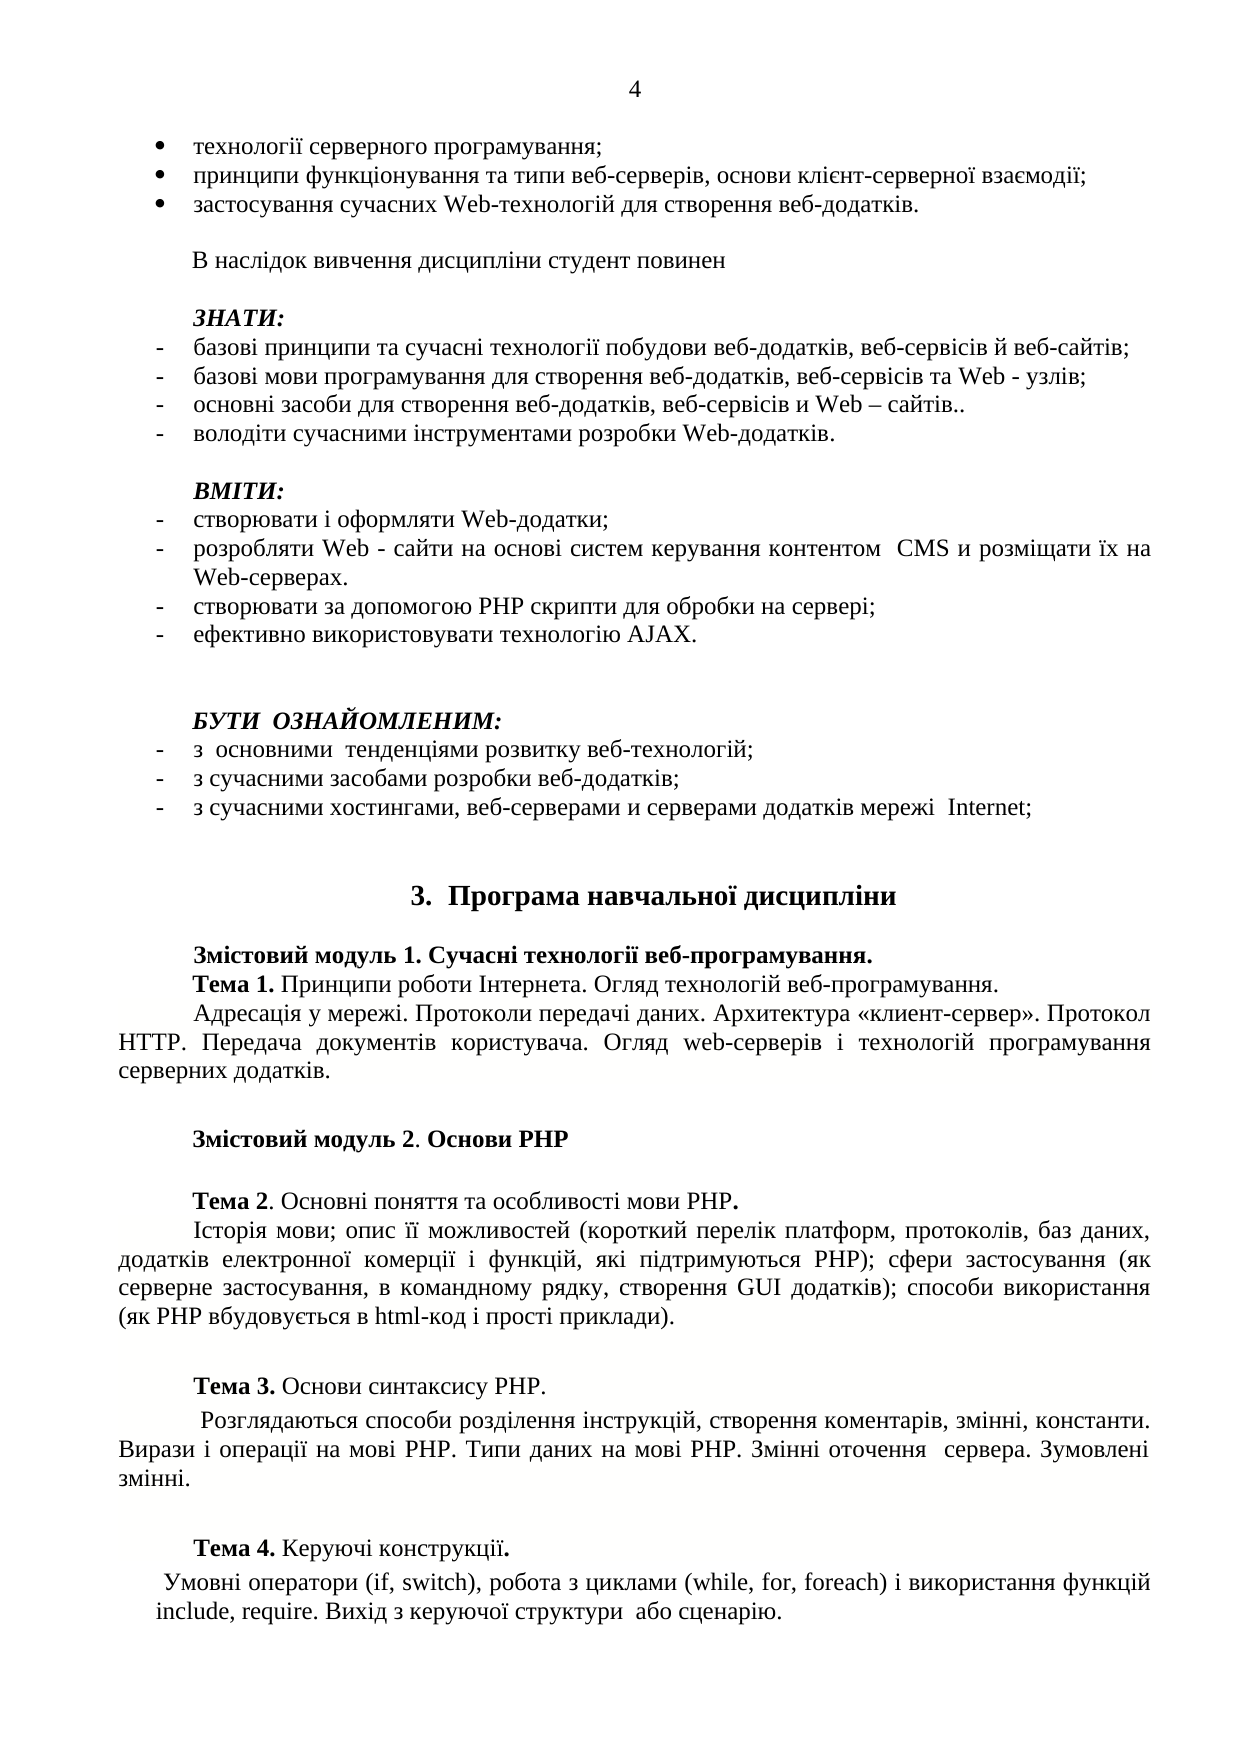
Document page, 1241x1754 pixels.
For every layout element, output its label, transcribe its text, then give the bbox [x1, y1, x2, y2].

text В наслідок вивчення дисципліни студент повинен [118, 246, 1151, 275]
text Тема 3. Основи синтаксису PHP. [118, 1371, 1152, 1399]
list базові мови програмування для створення веб-додатків, веб-сервісів та Web - узлів; [156, 361, 1152, 389]
list з основними тенденціями розвитку веб-технологій; [156, 734, 1152, 763]
text Змістовий модуль 2. Основи PHP [118, 1124, 1152, 1153]
text БУТИ ОЗНАЙОМЛЕНИМ: [118, 706, 1152, 734]
list з сучасними засобами розробки веб-додатків; [156, 763, 1152, 792]
list розробляти Web - сайти на основі систем керування контентом CMS и розміщати їх на Web-серверах. [156, 533, 1152, 591]
list ефективно використовувати технологію AJAX. [156, 619, 1152, 648]
list Програма навчальної дисципліни [156, 878, 1152, 912]
text Історія мови; опис її можливостей (короткий перелік платформ, протоколів, баз даних, додатків електронної комерції і функцій, які підтримуються PHP); сфери застосування (як серверне застосування, в командному рядку, створення GUI додатків); способи використання (як PHP вбудовується в html-код і прості приклади). [118, 1215, 1152, 1330]
text Тема 4. Керуючі конструкції. [118, 1533, 1152, 1561]
list базові принципи та сучасні технології побудови веб-додатків, веб-сервісів й веб-сайтів; [156, 332, 1152, 361]
list з сучасними хостингами, веб-серверами и серверами додатків мережі Іnternet; [156, 792, 1152, 821]
text ЗНАТИ: [118, 303, 1152, 332]
list технології серверного програмування; [156, 131, 1152, 160]
list принципи функціонування та типи веб-серверів, основи клієнт-серверної взаємодії; [156, 160, 1152, 189]
list основні засоби для створення веб-додатків, веб-сервісів и Web – сайтів.. [156, 389, 1152, 418]
list створювати за допомогою РНР скрипти для обробки на сервері; [156, 591, 1152, 619]
text Умовні оператори (if, switch), робота з циклами (while, for, foreach) і використання функцій include, require. Вихід з керуючої структури або сценарію. [156, 1567, 1152, 1625]
list застосування сучасних Web-технологій для створення веб-додатків. [156, 189, 1152, 218]
list володіти сучасними інструментами розробки Web-додатків. [156, 418, 1152, 447]
text Адресація у мережі. Протоколи передачі даних. Архитектура «клиент-сервер». Протокол HTTP. Передача документів користувача. Огляд web-серверів і технологій програмування серверних додатків. [118, 998, 1152, 1084]
text Тема 2. Основні поняття та особливості мови PHP. [118, 1186, 1152, 1215]
list створювати і оформляти Web-додатки; [156, 504, 1152, 533]
text Змістовий модуль 1. Сучасні технології веб-програмування. [118, 941, 1152, 969]
text ВМІТИ: [118, 476, 1152, 504]
text Тема 1. Принципи роботи Інтернета. Огляд технологій веб-програмування. [118, 969, 1152, 998]
text Розглядаються способи розділення інструкцій, створення коментарів, змінні, константи. Вирази і операції на мові PHP. Типи даних на мові PHP. Змінні оточення сервера. Зумовлені змінні. [118, 1406, 1152, 1492]
